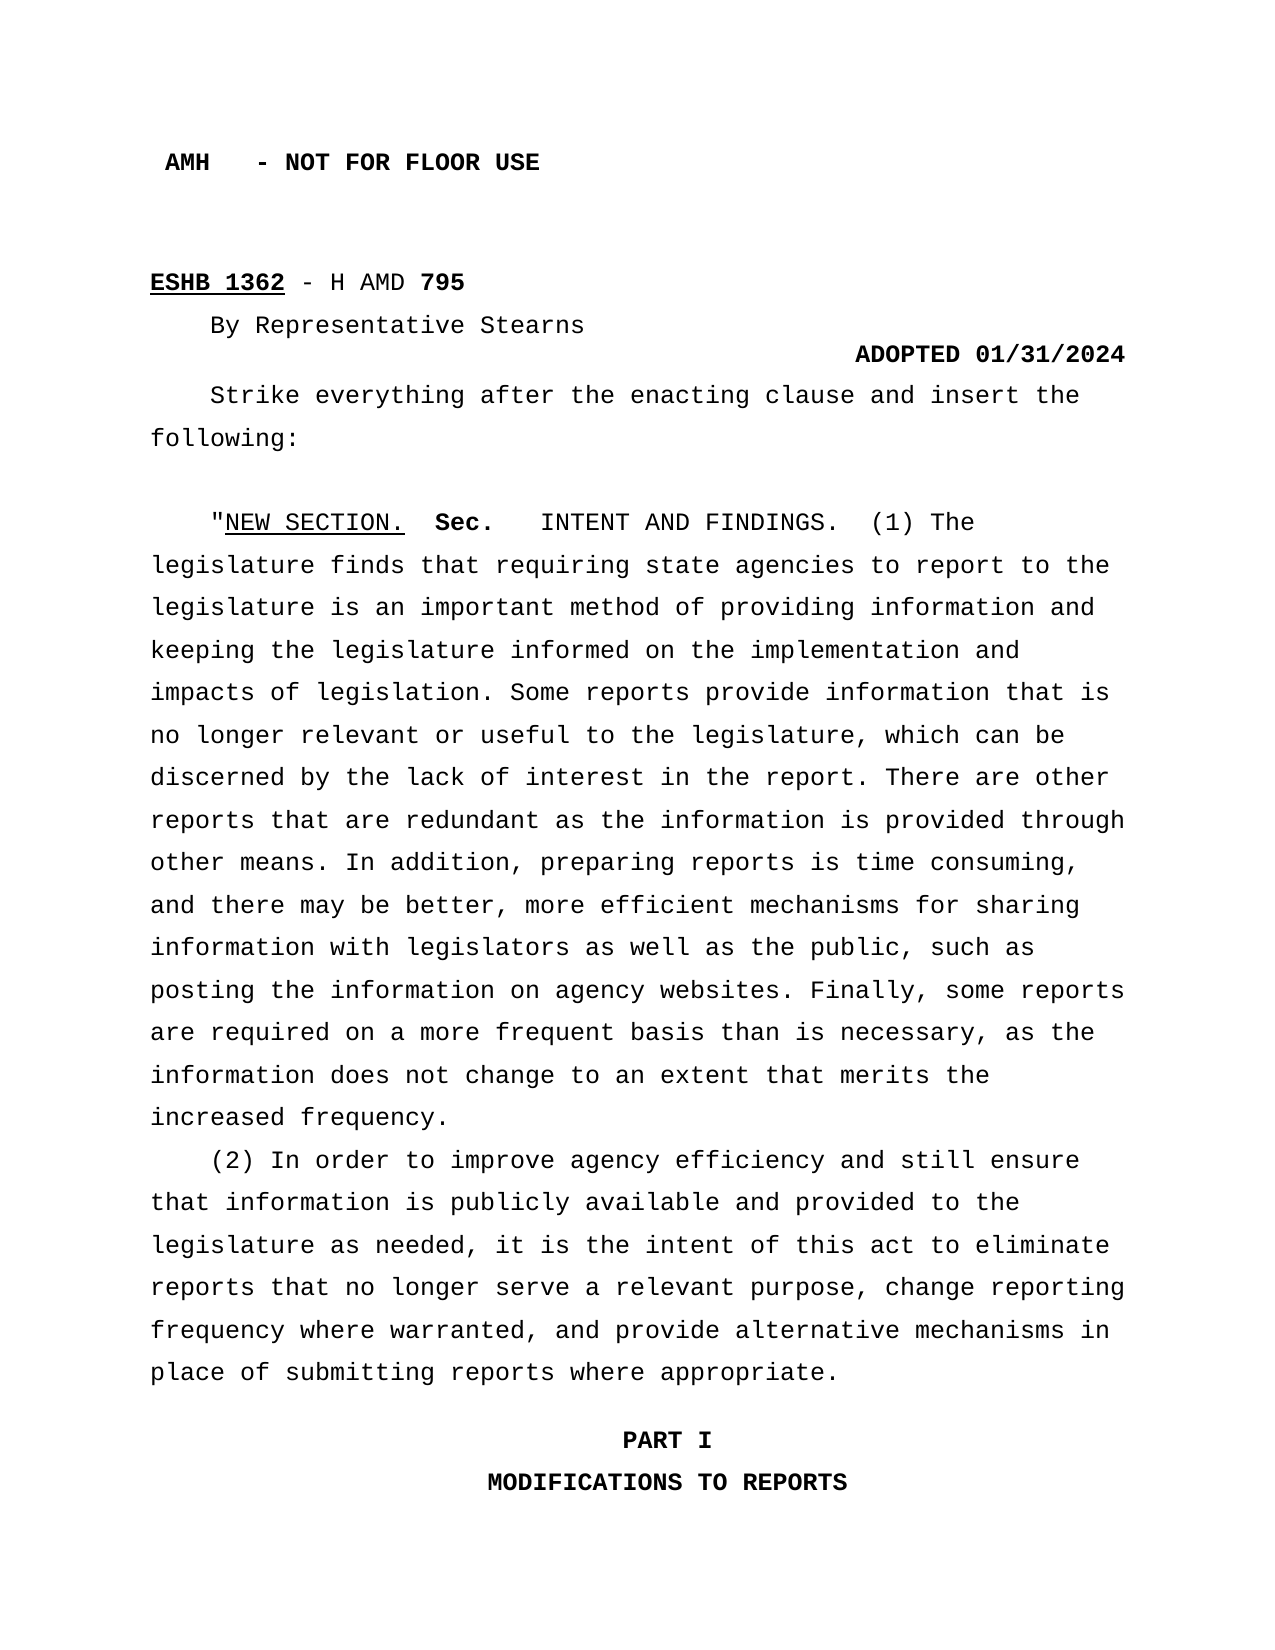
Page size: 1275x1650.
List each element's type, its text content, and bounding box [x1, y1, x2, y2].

text AMH - NOT FOR FLOOR USE [150, 150, 1125, 178]
text "NEW SECTION. Sec. INTENT AND FINDINGS. (1) The legislature finds that requiring state agencies to report to the legislature is an important method of providing information and keeping the legislature informed on the implementation and impacts of legislation. Some reports provide information that is no longer relevant or useful to the legislature, which can be discerned by the lack of interest in the report. There are other reports that are redundant as the information is provided through other means. In addition, preparing reports is time consuming, and there may be better, more efficient mechanisms for sharing information with legislators as well as the public, such as posting the information on agency websites. Finally, some reports are required on a more frequent basis than is necessary, as the information does not change to an extent that merits the increased frequency. [150, 497, 1125, 1134]
text MODIFICATIONS TO REPORTS [150, 1457, 1125, 1499]
text Strike everything after the enacting clause and insert the following: [150, 370, 1125, 455]
text (2) In order to improve agency efficiency and still ensure that information is publicly available and provided to the legislature as needed, it is the intent of this act to eliminate reports that no longer serve a relevant purpose, change reporting frequency where warranted, and provide alternative mechanisms in place of submitting reports where appropriate. [150, 1134, 1125, 1389]
text ADOPTED 01/31/2024 [150, 342, 1125, 370]
text PART I [150, 1414, 1125, 1457]
text ESHB 1362 - H AMD 795 [150, 257, 1125, 299]
text By Representative Stearns [150, 299, 1125, 342]
